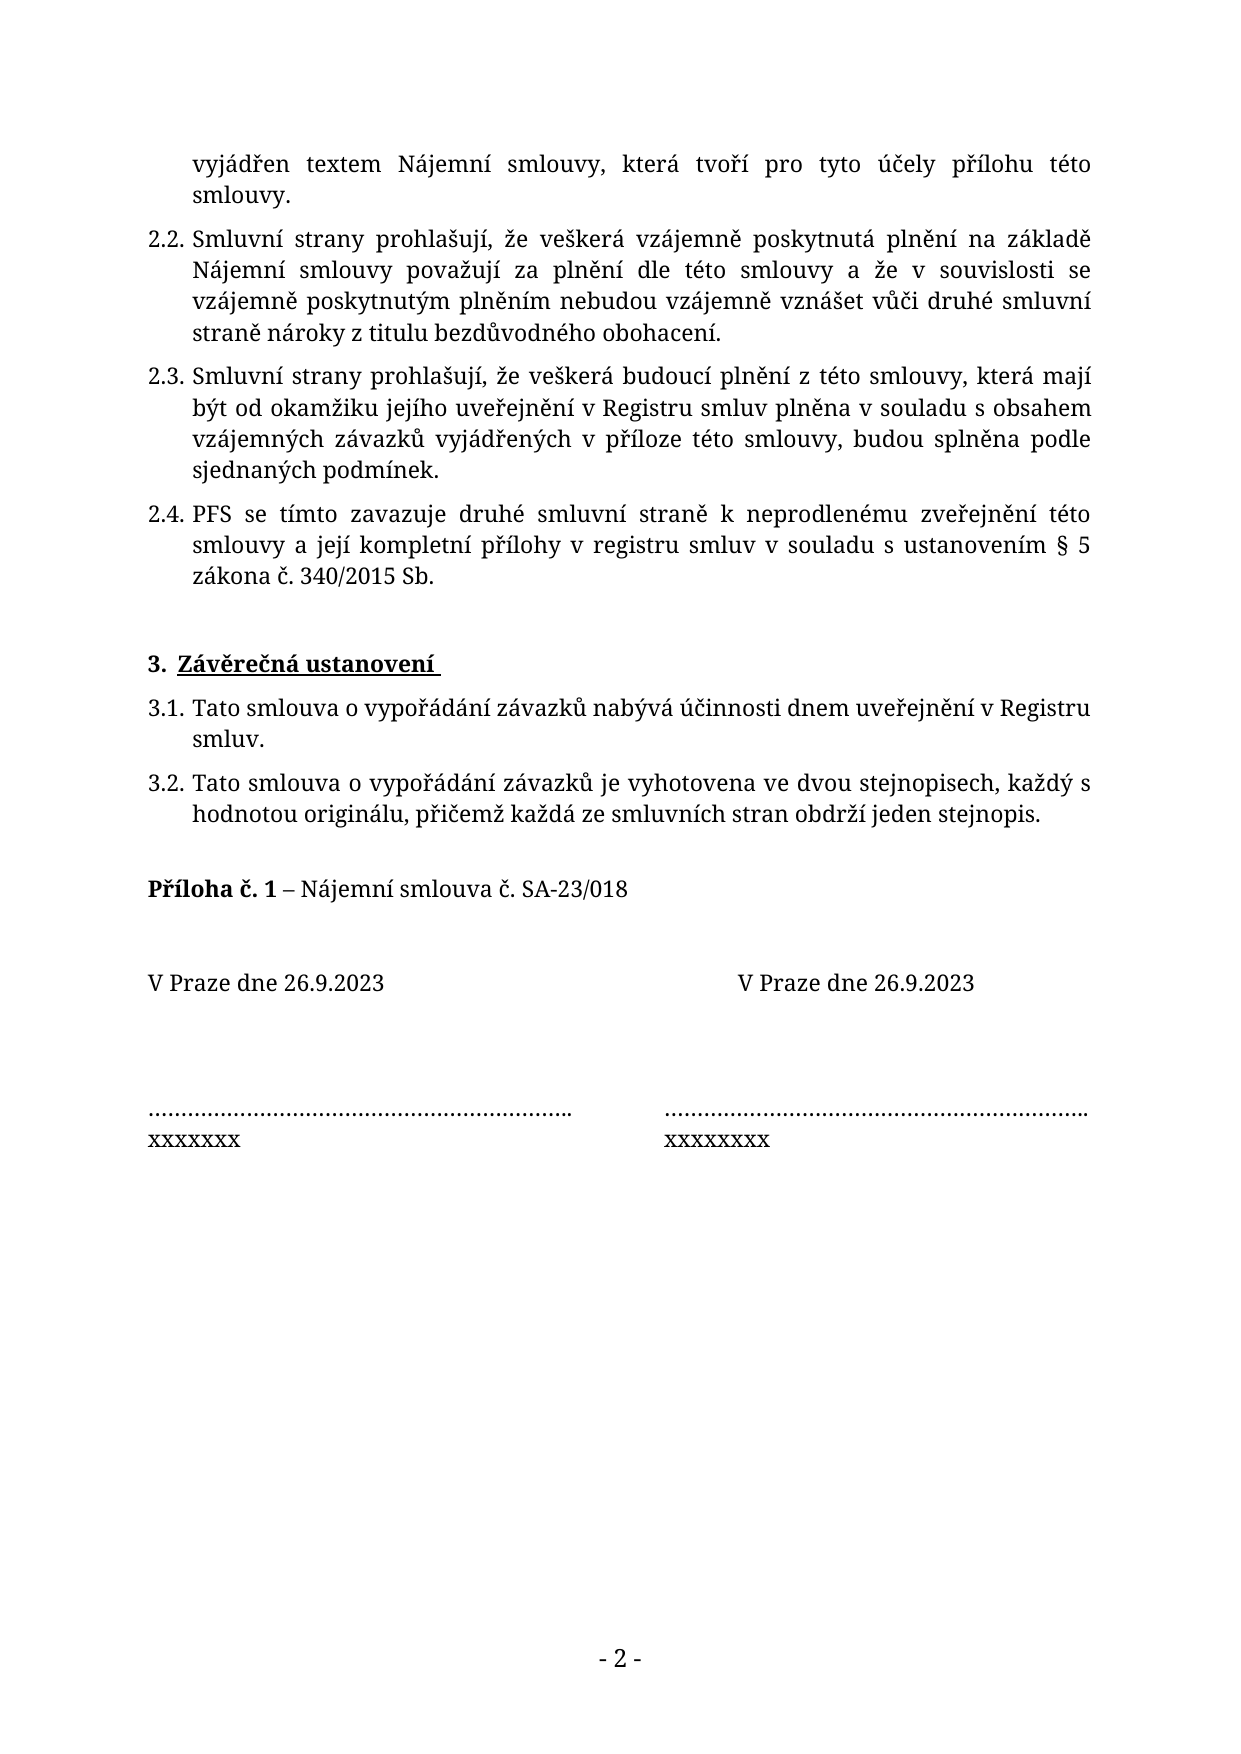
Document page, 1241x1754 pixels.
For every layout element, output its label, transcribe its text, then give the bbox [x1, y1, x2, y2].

list Smluvní strany prohlašují, že veškerá budoucí plnění z této smlouvy, která mají být od okamžiku jejího uveřejnění v Registru smluv plněna v souladu s obsahem vzájemných závazků vyjádřených v příloze této smlouvy, budou splněna podle sjednaných podmínek. [148, 360, 1092, 485]
list Tato smlouva o vypořádání závazků nabývá účinnosti dnem uveřejnění v Registru smluv. [148, 691, 1092, 754]
text Příloha č. 1 – Nájemní smlouva č. SA-23/018 [148, 873, 1092, 904]
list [148, 148, 1092, 210]
text ……………………………………………………….. ……………………………………………………….. [148, 1091, 1092, 1123]
list Smluvní strany prohlašují, že veškerá vzájemně poskytnutá plnění na základě Nájemní smlouvy považují za plnění dle této smlouvy a že v souvislosti se vzájemně poskytnutým plněním nebudou vzájemně vznášet vůči druhé smluvní straně nároky z titulu bezdůvodného obohacení. [148, 223, 1092, 348]
list PFS se tímto zavazuje druhé smluvní straně k neprodlenému zveřejnění této smlouvy a její kompletní přílohy v registru smluv v souladu s ustanovením § 5 zákona č. 340/2015 Sb. [148, 498, 1092, 591]
text xxxxxxx xxxxxxxx [148, 1123, 1092, 1154]
list Tato smlouva o vypořádání závazků je vyhotovena ve dvou stejnopisech, každý s hodnotou originálu, přičemž každá ze smluvních stran obdrží jeden stejnopis. [148, 766, 1092, 829]
list Závěrečná ustanovení [148, 648, 1092, 679]
text V Praze dne 26.9.2023 V Praze dne 26.9.2023 [148, 966, 1092, 998]
